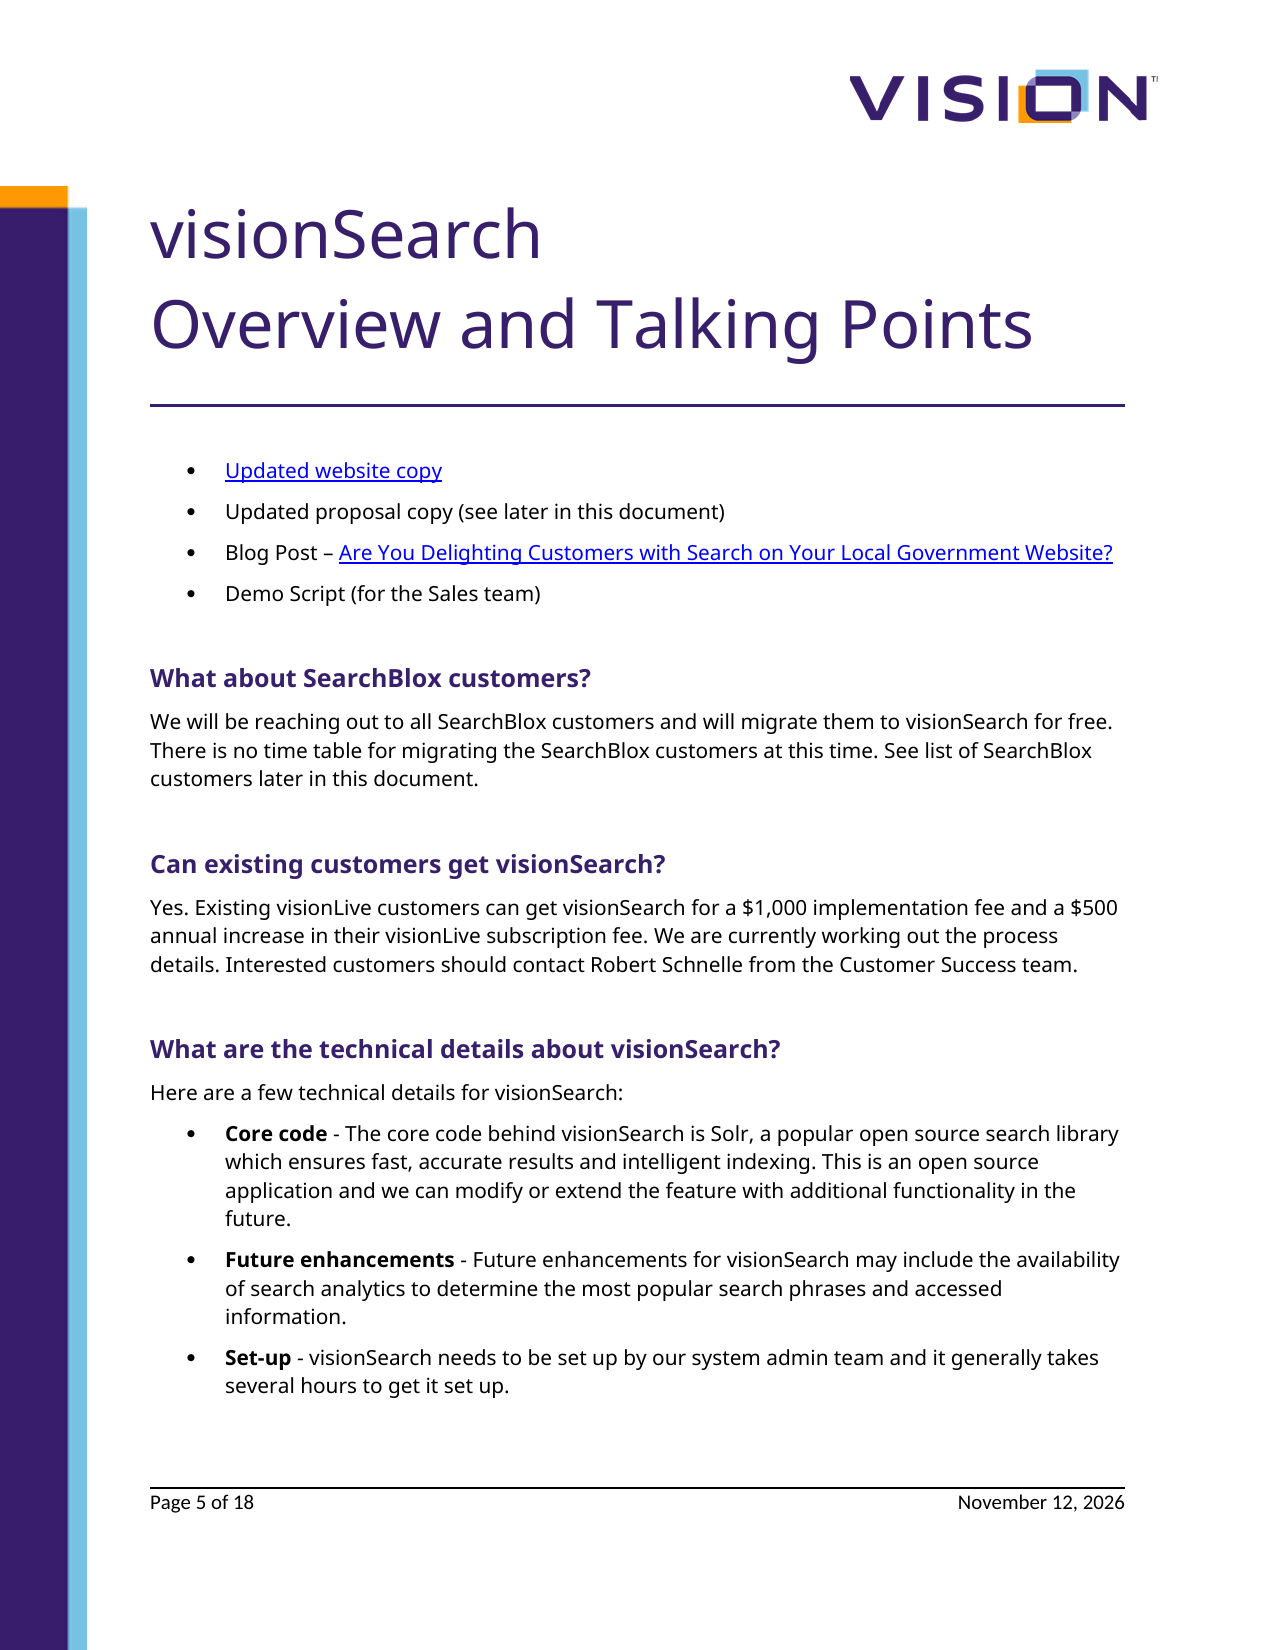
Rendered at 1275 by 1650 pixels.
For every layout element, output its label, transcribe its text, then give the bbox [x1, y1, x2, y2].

subtitle Can existing customers get visionSearch? [150, 846, 1125, 880]
text We will be reaching out to all SearchBlox customers and will migrate them to visionSearch for free. There is no time table for migrating the SearchBlox customers at this time. See list of SearchBlox customers later in this document. [150, 707, 1125, 793]
subtitle What are the technical details about visionSearch? [150, 1032, 1125, 1066]
text Here are a few technical details for visionSearch: [150, 1078, 1125, 1107]
list Core code - The core code behind visionSearch is Solr, a popular open source search library which ensures fast, accurate results and intelligent indexing. This is an open source application and we can modify or extend the feature with additional functionality in the future. [187, 1119, 1125, 1233]
picture [0, 186, 87, 1650]
picture [848, 69, 1158, 123]
list Future enhancements - Future enhancements for visionSearch may include the availability of search analytics to determine the most popular search phrases and accessed information. [187, 1245, 1125, 1331]
list Updated website copy [187, 456, 1125, 485]
list Updated proposal copy (see later in this document) [187, 497, 1125, 526]
list Set-up - visionSearch needs to be set up by our system admin team and it generally takes several hours to get it set up. [187, 1343, 1125, 1400]
list Demo Script (for the Sales team) [187, 579, 1125, 607]
list Blog Post – Are You Delighting Customers with Search on Your Local Government Website? [187, 538, 1125, 567]
subtitle What about SearchBlox customers? [150, 661, 1125, 695]
text Yes. Existing visionLive customers can get visionSearch for a $1,000 implementation fee and a $500 annual increase in their visionLive subscription fee. We are currently working out the process details. Interested customers should contact Robert Schnelle from the Customer Success team. [150, 893, 1125, 978]
